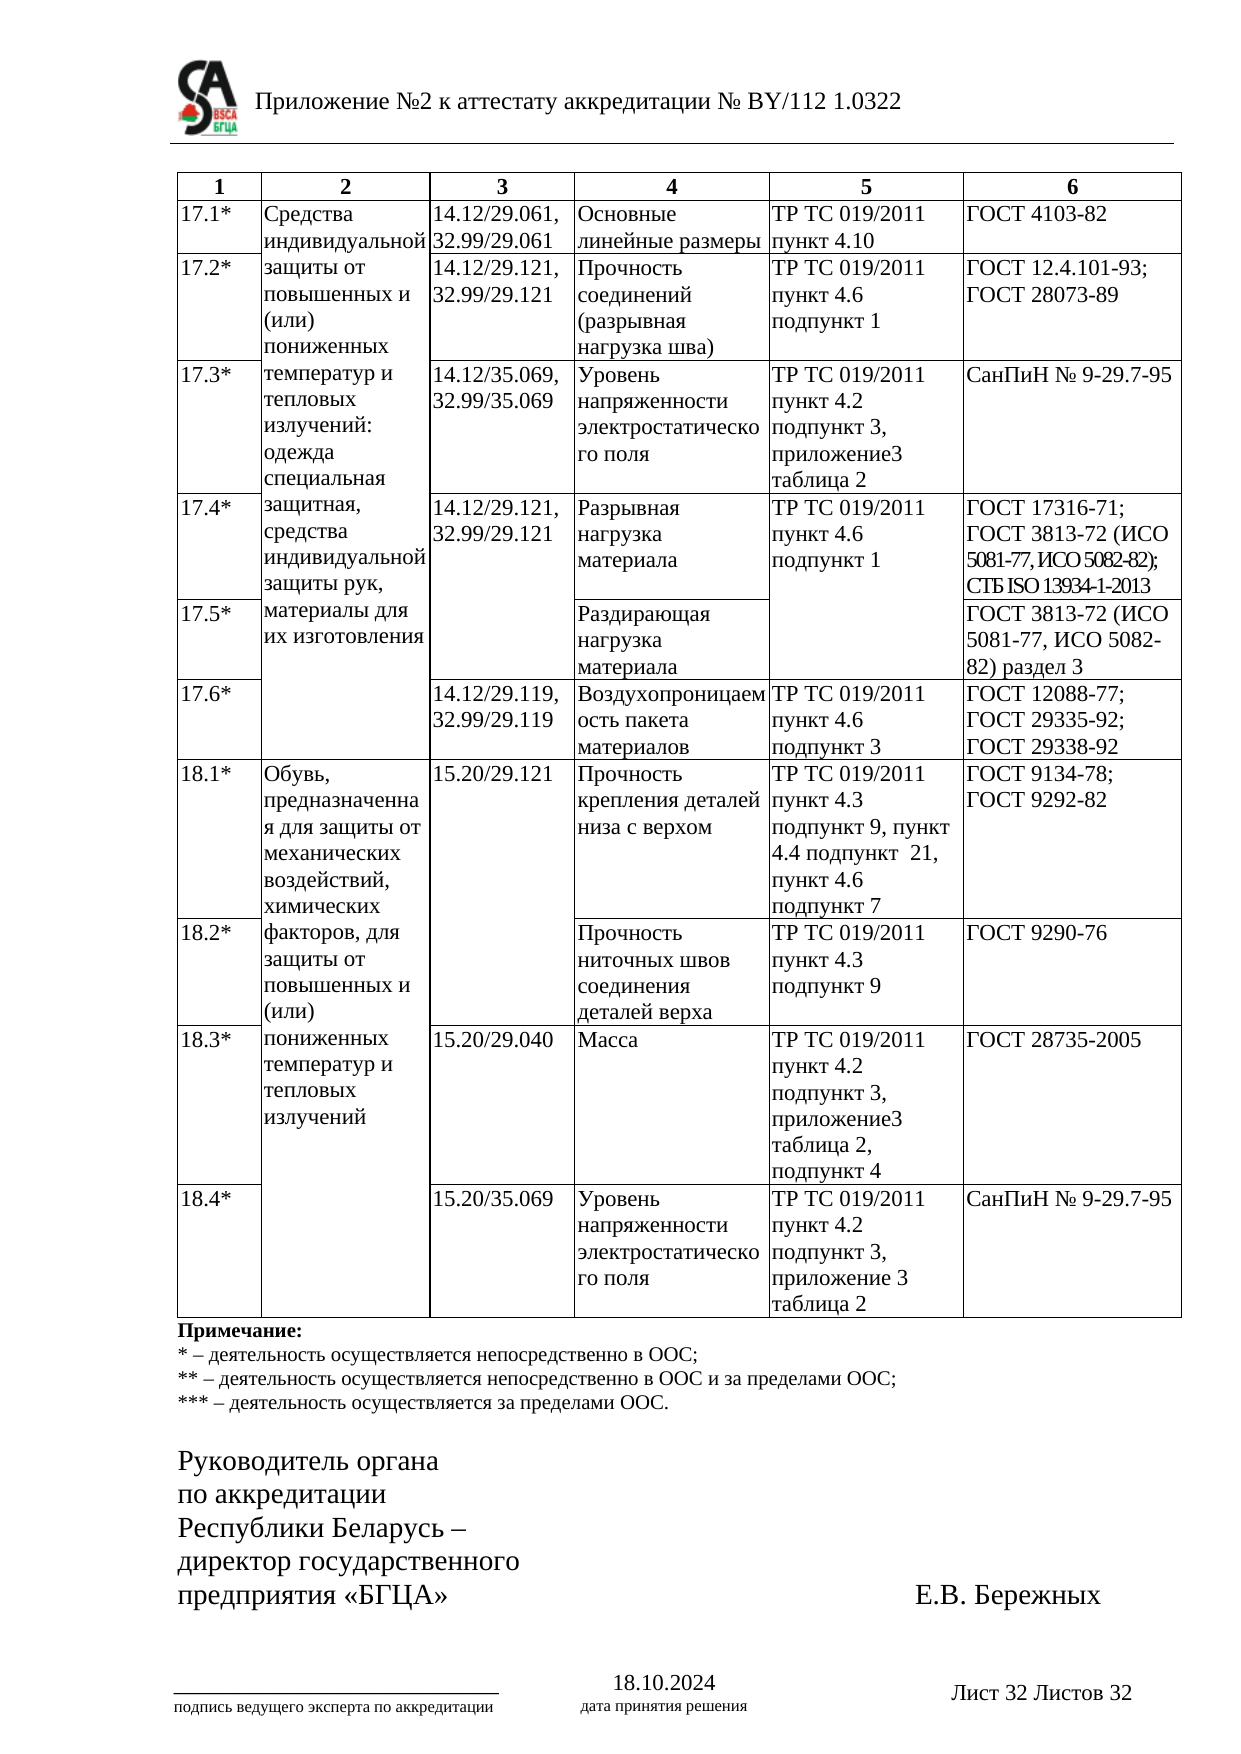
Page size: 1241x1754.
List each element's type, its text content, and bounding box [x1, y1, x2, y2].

text Руководитель органа [177, 1443, 1181, 1476]
table_cell 18.1* [178, 760, 261, 918]
text Примечание: [177, 1318, 1181, 1342]
table_cell ГОСТ 17316-71; ГОСТ 3813-72 (ИСО 5081-77, ИСО 5082-82); СТБ ISO 13934-1-2013 [964, 494, 1181, 599]
table_cell 14.12/29.119, 32.99/29.119 [431, 680, 574, 759]
table_cell ТР ТС 019/2011 пункт 4.6 подпункт 1 [770, 494, 963, 679]
table_cell Прочность ниточных швов соединения деталей верха [575, 919, 769, 1025]
table_cell Раздирающая нагрузка материала [575, 600, 769, 679]
table_header 6 [964, 173, 1181, 199]
table_cell 15.20/35.069 [431, 1185, 574, 1317]
table_cell 14.12/29.061, 32.99/29.061 [431, 201, 574, 253]
table_cell 18.3* [178, 1026, 261, 1184]
table_cell ТР ТС 019/2011 пункт 4.3 подпункт 9 [770, 919, 963, 1025]
picture [177, 59, 239, 136]
table_cell ТР ТС 019/2011 пункт 4.2 подпункт 3, приложение3 таблица 2 [770, 361, 963, 492]
table_cell ГОСТ 9134-78; ГОСТ 9292-82 [964, 760, 1181, 918]
table_cell Средства индивидуальной защиты от повышенных и (или) пониженных температур и тепловых излучений: одежда специальная защитная, средства индивидуальной защиты рук, материалы для их изготовления [262, 201, 429, 759]
table_cell ТР ТС 019/2011 пункт 4.2 подпункт 3, приложение3 таблица 2, подпункт 4 [770, 1026, 963, 1184]
table_header 3 [431, 173, 574, 199]
table_cell Разрывная нагрузка материала [575, 494, 769, 599]
table_cell 14.12/35.069, 32.99/35.069 [431, 361, 574, 492]
table_header 5 [770, 173, 963, 199]
table_header 4 [575, 173, 769, 199]
table_cell Уровень напряженности электростатического поля [575, 361, 769, 492]
table_cell 14.12/29.121, 32.99/29.121 [431, 494, 574, 679]
table_header 1 [178, 173, 261, 199]
table_cell ГОСТ 4103-82 [964, 201, 1181, 253]
table_cell 17.2* [178, 254, 261, 360]
table_cell ГОСТ 12088-77; ГОСТ 29335-92; ГОСТ 29338-92 [964, 680, 1181, 759]
table_cell ТР ТС 019/2011 пункт 4.10 [770, 201, 963, 253]
table_cell Основные линейные размеры [575, 201, 769, 253]
table_cell 18.4* [178, 1185, 261, 1317]
table_cell ТР ТС 019/2011 пункт 4.2 подпункт 3, приложение 3 таблица 2 [770, 1185, 963, 1317]
table_cell ГОСТ 9290-76 [964, 919, 1181, 1025]
table_cell 15.20/29.040 [431, 1026, 574, 1184]
table_header 2 [262, 173, 429, 199]
text по аккредитации [177, 1476, 1181, 1510]
table_cell Прочность крепления деталей низа с верхом [575, 760, 769, 918]
table_cell Обувь, предназначенная для защиты от механических воздействий, химических факторов, для защиты от повышенных и (или) пониженных температур и тепловых излучений [262, 760, 429, 1317]
table_cell СанПиН № 9-29.7-95 [964, 1185, 1181, 1317]
text Республики Беларусь – [177, 1510, 1181, 1543]
table_cell Уровень напряженности электростатического поля [575, 1185, 769, 1317]
table_cell СанПиН № 9-29.7-95 [964, 361, 1181, 492]
table_cell 15.20/29.121 [431, 760, 574, 1025]
table_cell 17.6* [178, 680, 261, 759]
table_cell ТР ТС 019/2011 пункт 4.6 подпункт 1 [770, 254, 963, 360]
table_cell ГОСТ 28735-2005 [964, 1026, 1181, 1184]
text предприятия «БГЦА» Е.В. Бережных [177, 1577, 1181, 1611]
table_cell Масса [575, 1026, 769, 1184]
table_cell ГОСТ 12.4.101-93; ГОСТ 28073-89 [964, 254, 1181, 360]
table_cell ГОСТ 3813-72 (ИСО 5081-77, ИСО 5082-82) раздел 3 [964, 600, 1181, 679]
table_cell 17.5* [178, 600, 261, 679]
table_cell 17.1* [178, 201, 261, 253]
text директор государственного [177, 1543, 1181, 1577]
table_cell Прочность соединений (разрывная нагрузка шва) [575, 254, 769, 360]
table_cell Воздухопроницаемость пакета материалов [575, 680, 769, 759]
table_cell 17.3* [178, 361, 261, 492]
table_cell 17.4* [178, 494, 261, 599]
table_cell ТР ТС 019/2011 пункт 4.3 подпункт 9, пункт 4.4 подпункт 21, пункт 4.6 подпункт 7 [770, 760, 963, 918]
table_cell ТР ТС 019/2011 пункт 4.6 подпункт 3 [770, 680, 963, 759]
table_cell 14.12/29.121, 32.99/29.121 [431, 254, 574, 360]
text * – деятельность осуществляется непосредственно в ООС; ** – деятельность осуществляется непосредственно в ООС и за пределами ООС; *** – деятельность осуществляется за пределами ООС. [177, 1342, 1181, 1414]
table_cell 18.2* [178, 919, 261, 1025]
